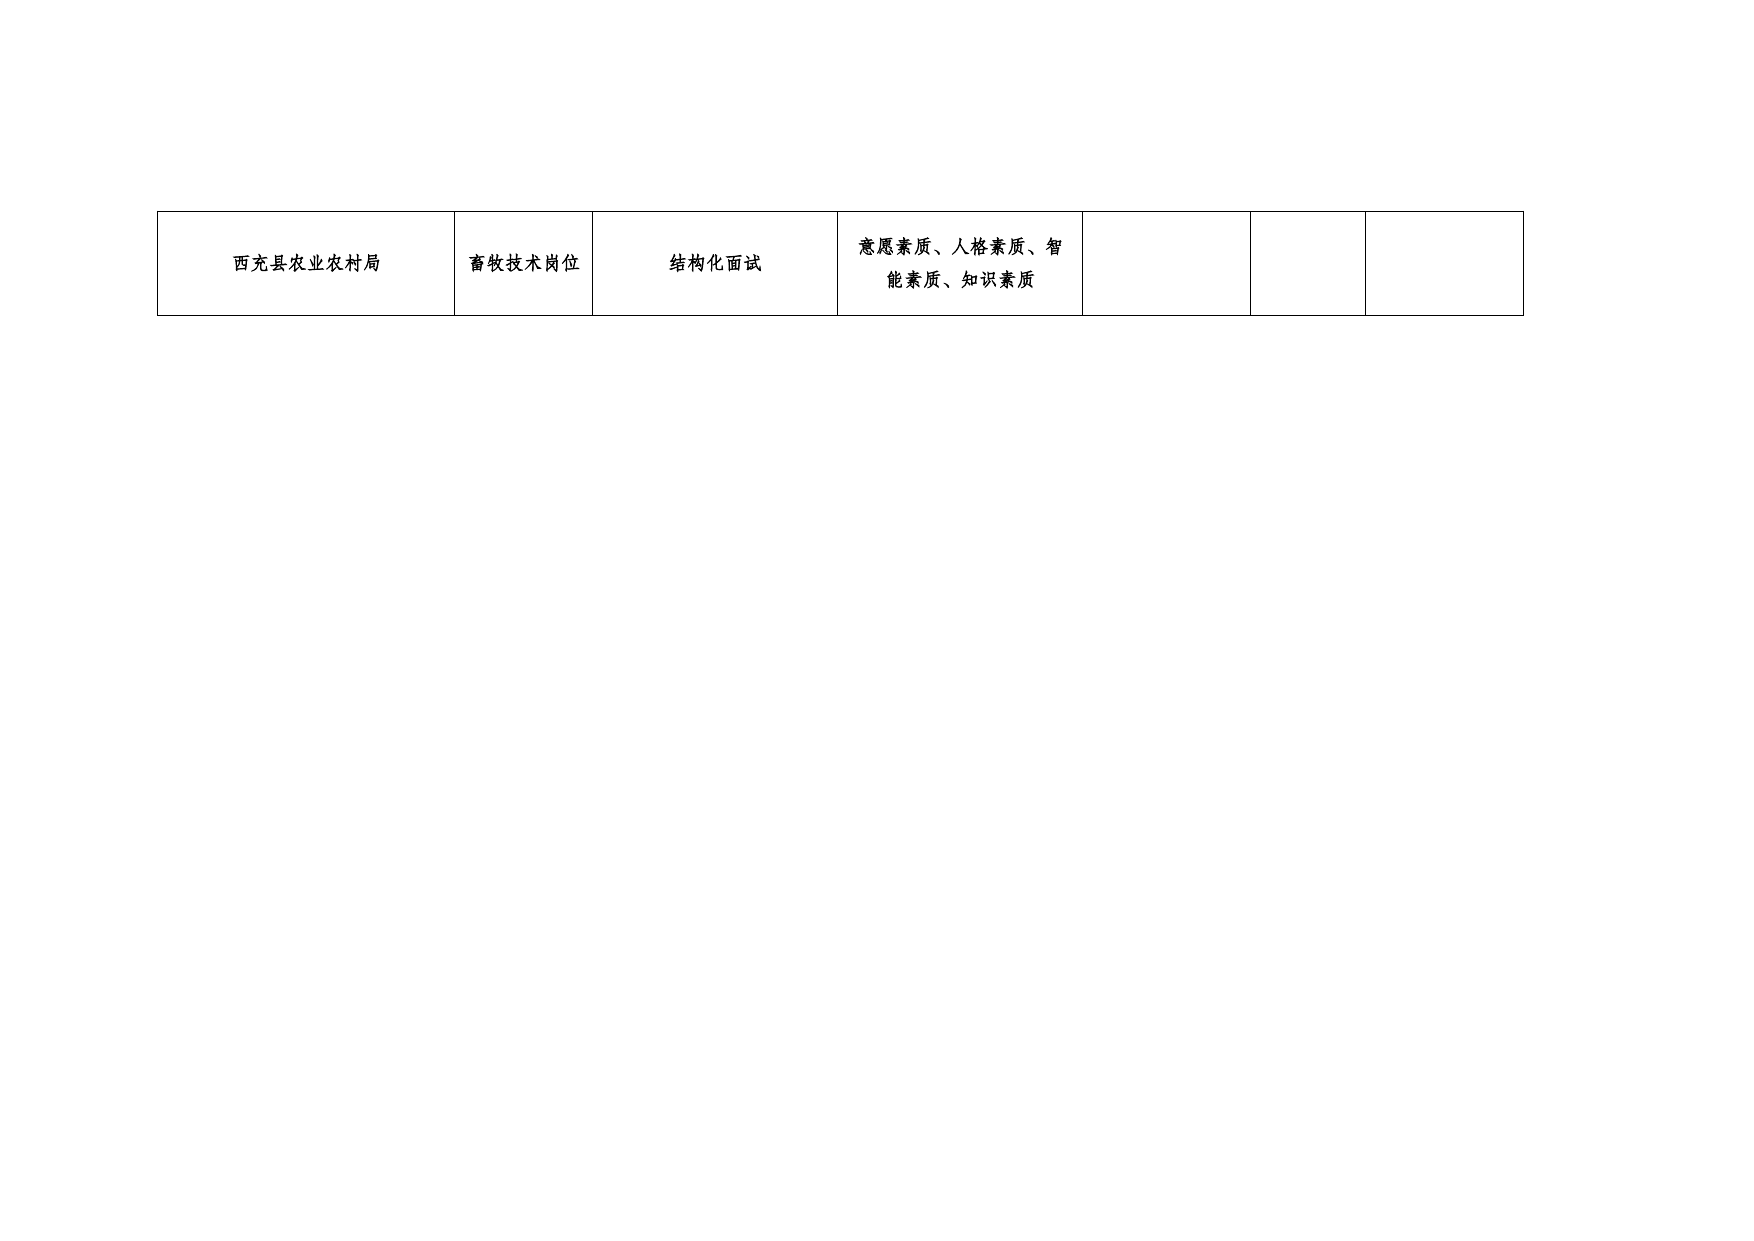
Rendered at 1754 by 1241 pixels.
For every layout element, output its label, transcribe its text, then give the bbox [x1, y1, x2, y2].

table_cell [1251, 212, 1365, 315]
table_cell [1366, 212, 1523, 315]
table_cell 结构化面试 [593, 212, 837, 315]
table_cell 畜牧技术岗位 [455, 212, 592, 315]
table_cell [1083, 212, 1250, 315]
table_cell 西充县农业农村局 [158, 212, 454, 315]
table_cell 意愿素质、人格素质、智能素质、知识素质 [838, 212, 1082, 315]
